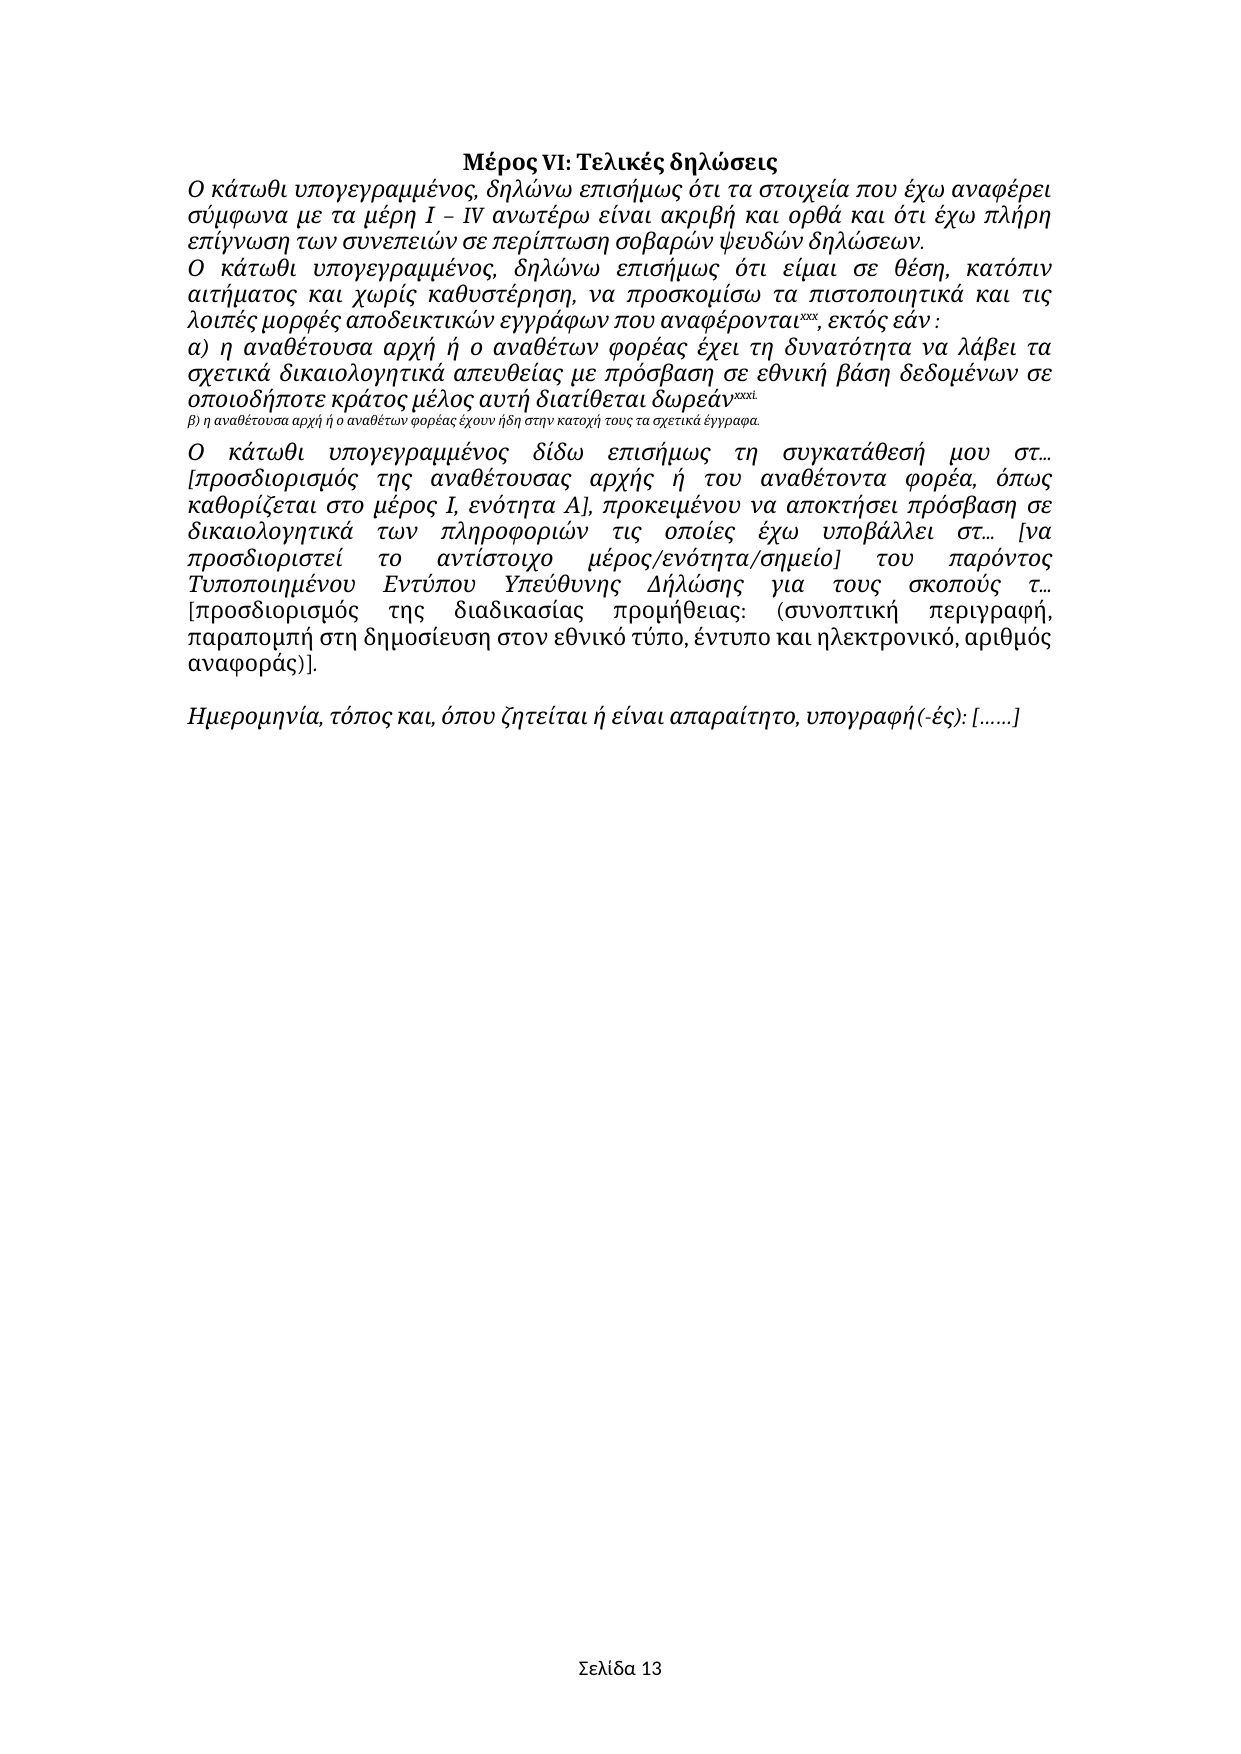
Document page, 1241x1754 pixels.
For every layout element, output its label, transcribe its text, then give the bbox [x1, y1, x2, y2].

text β) η αναθέτουσα αρχή ή ο αναθέτων φορέας έχουν ήδη στην κατοχή τους τα σχετικά έγγραφα. [187, 413, 1053, 440]
text Ο κάτωθι υπογεγραμμένος, δηλώνω επισήμως ότι τα στοιχεία που έχω αναφέρει σύμφωνα με τα μέρη Ι – IV ανωτέρω είναι ακριβή και ορθά και ότι έχω πλήρη επίγνωση των συνεπειών σε περίπτωση σοβαρών ψευδών δηλώσεων. [187, 176, 1053, 255]
text Ο κάτωθι υπογεγραμμένος δίδω επισήμως τη συγκατάθεσή μου στ... [προσδιορισμός της αναθέτουσας αρχής ή του αναθέτοντα φορέα, όπως καθορίζεται στο μέρος Ι, ενότητα Α], προκειμένου να αποκτήσει πρόσβαση σε δικαιολογητικά των πληροφοριών τις οποίες έχω υποβάλλει στ... [να προσδιοριστεί το αντίστοιχο μέρος/ενότητα/σημείο] του παρόντος Τυποποιημένου Εντύπου Υπεύθυνης Δήλώσης για τους σκοπούς τ... [προσδιορισμός της διαδικασίας προμήθειας: (συνοπτική περιγραφή, παραπομπή στη δημοσίευση στον εθνικό τύπο, έντυπο και ηλεκτρονικό, αριθμός αναφοράς)]. [187, 440, 1053, 677]
text Ο κάτωθι υπογεγραμμένος, δηλώνω επισήμως ότι είμαι σε θέση, κατόπιν αιτήματος και χωρίς καθυστέρηση, να προσκομίσω τα πιστοποιητικά και τις λοιπές μορφές αποδεικτικών εγγράφων που αναφέρονται, εκτός εάν : [187, 255, 1053, 334]
text Ημερομηνία, τόπος και, όπου ζητείται ή είναι απαραίτητο, υπογραφή(-ές): [……] [187, 703, 1053, 730]
title Μέρος VI: Τελικές δηλώσεις [187, 150, 1053, 176]
text α) η αναθέτουσα αρχή ή ο αναθέτων φορέας έχει τη δυνατότητα να λάβει τα σχετικά δικαιολογητικά απευθείας με πρόσβαση σε εθνική βάση δεδομένων σε οποιοδήποτε κράτος μέλος αυτή διατίθεται δωρεάν. [187, 334, 1053, 413]
